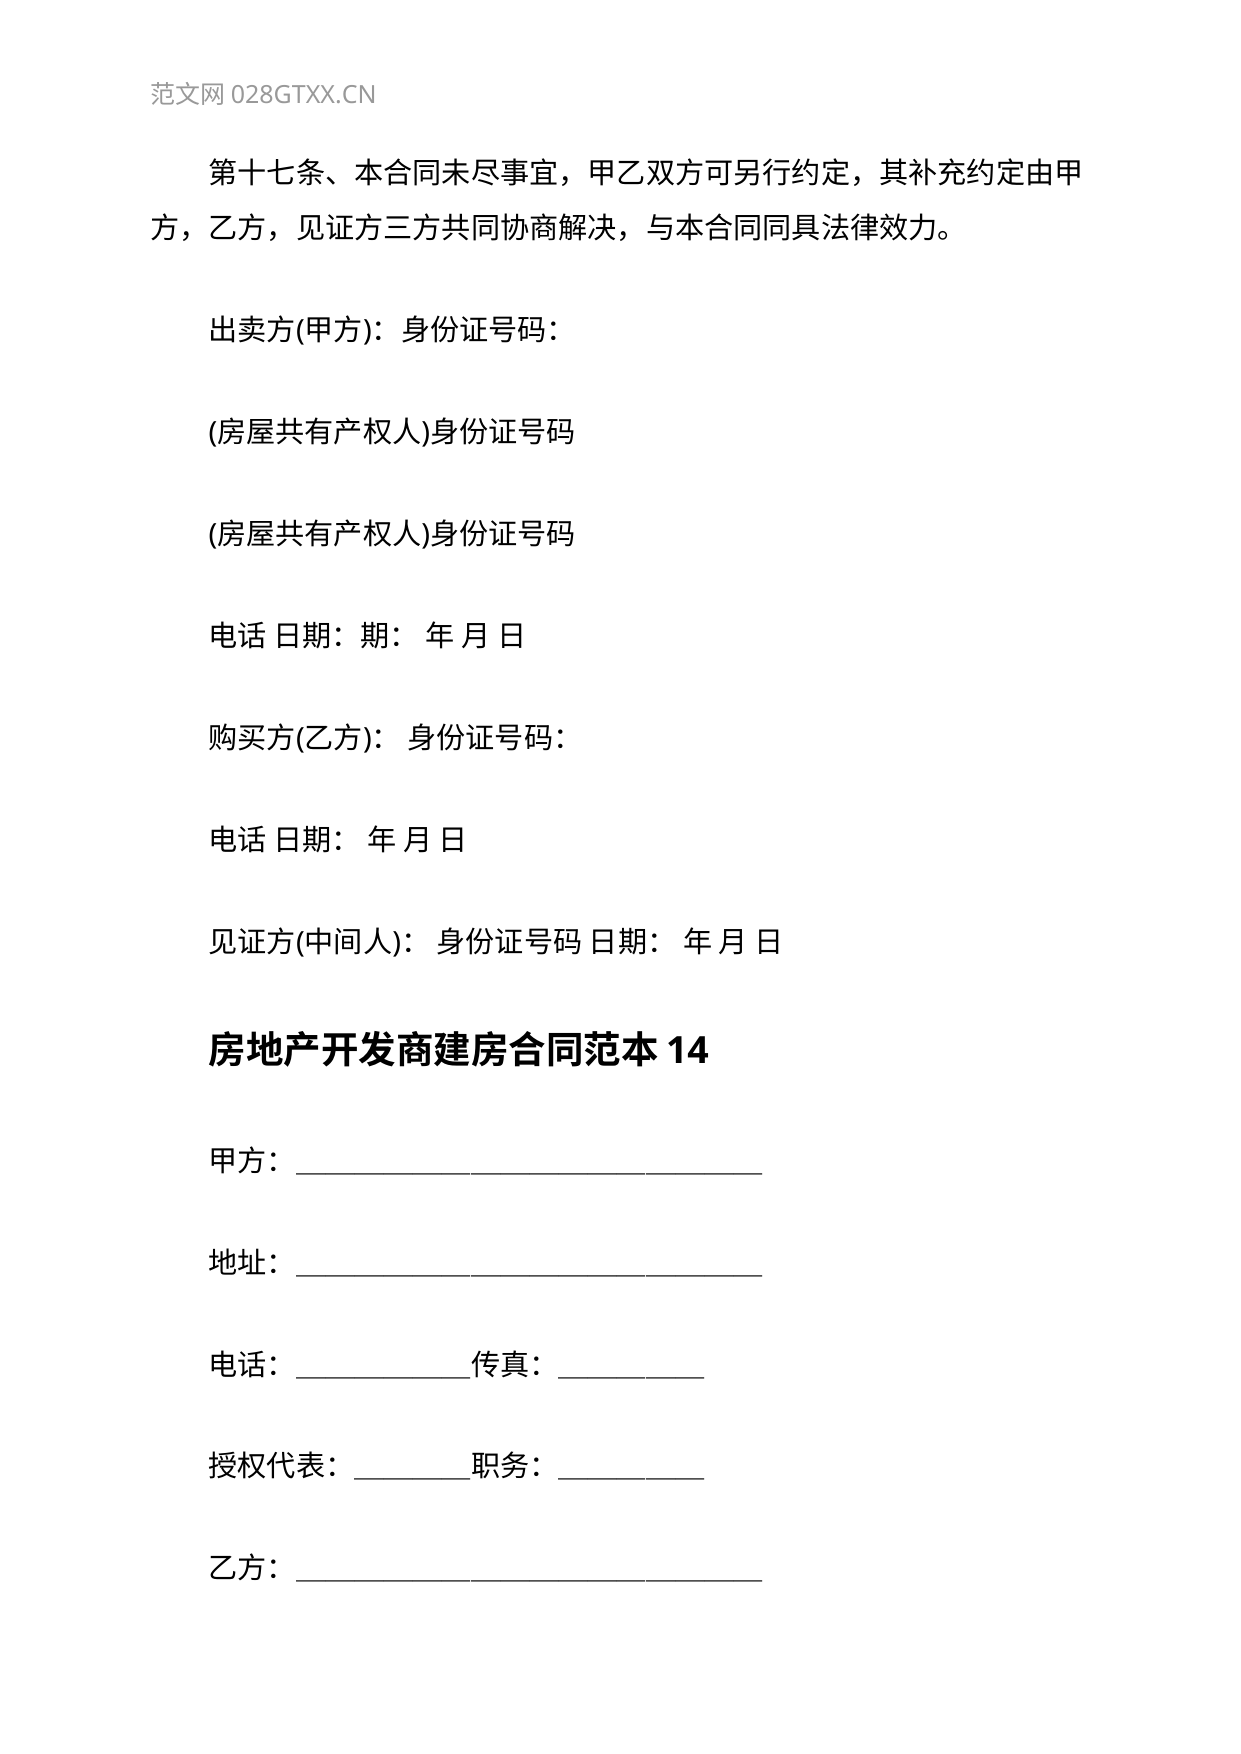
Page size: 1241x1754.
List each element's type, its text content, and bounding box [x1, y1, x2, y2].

text (房屋共有产权人)身份证号码 [150, 409, 1090, 451]
text 房地产开发商建房合同范本14 [150, 1020, 1090, 1074]
text 见证方(中间人)： 身份证号码 日期： 年 月 日 [150, 918, 1090, 961]
text 第十七条、本合同未尽事宜，甲乙双方可另行约定，其补充约定由甲方，乙方，见证方三方共同协商解决，与本合同同具法律效力。 [150, 150, 1090, 247]
text 乙方：＿＿＿＿＿＿＿＿＿＿＿＿＿＿＿＿ [150, 1545, 1090, 1587]
text 甲方：＿＿＿＿＿＿＿＿＿＿＿＿＿＿＿＿ [150, 1138, 1090, 1180]
text 出卖方(甲方)：身份证号码： [150, 307, 1090, 349]
text 电话 日期：期： 年 月 日 [150, 613, 1090, 655]
text (房屋共有产权人)身份证号码 [150, 511, 1090, 553]
text 授权代表：＿＿＿＿职务：＿＿＿＿＿ [150, 1443, 1090, 1485]
text 电话 日期： 年 月 日 [150, 816, 1090, 859]
text 地址：＿＿＿＿＿＿＿＿＿＿＿＿＿＿＿＿ [150, 1239, 1090, 1282]
text 电话：＿＿＿＿＿＿传真：＿＿＿＿＿ [150, 1341, 1090, 1383]
text 购买方(乙方)： 身份证号码： [150, 714, 1090, 757]
